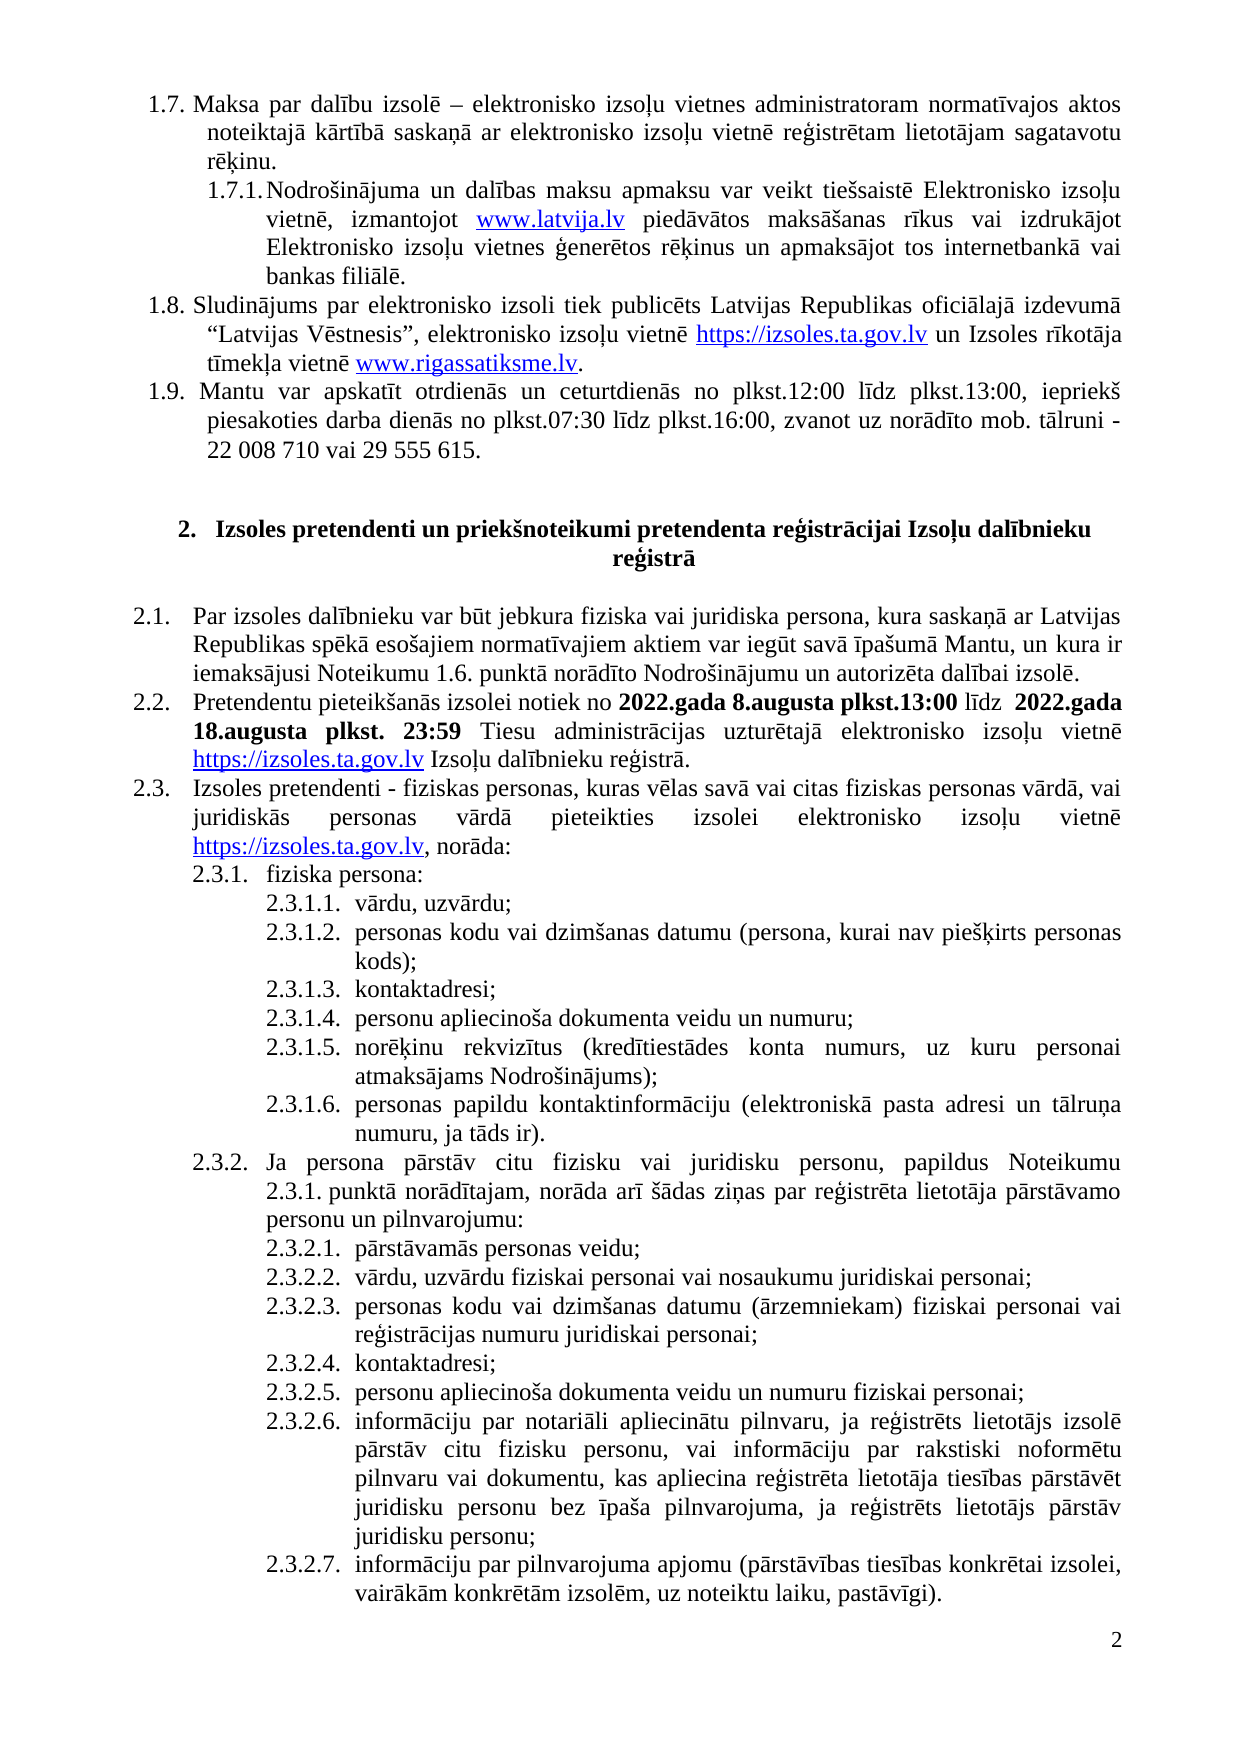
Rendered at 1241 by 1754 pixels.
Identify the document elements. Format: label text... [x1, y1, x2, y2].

list Nodrošinājuma un dalības maksu apmaksu var veikt tiešsaistē Elektronisko izsoļu vietnē, izmantojot www.latvija.lv piedāvātos maksāšanas rīkus vai izdrukājot Elektronisko izsoļu vietnes ģenerētos rēķinus un apmaksājot tos internetbankā vai bankas filiālē. [207, 175, 1122, 290]
list fiziska persona: [192, 859, 1122, 888]
list Ja persona pārstāv citu fizisku vai juridisku personu, papildus Noteikumu 2.3.1. punktā norādītajam, norāda arī šādas ziņas par reģistrēta lietotāja pārstāvamo personu un pilnvarojumu: [192, 1147, 1122, 1233]
list personas kodu vai dzimšanas datumu (ārzemniekam) fiziskai personai vai reģistrācijas numuru juridiskai personai; [266, 1291, 1122, 1348]
list informāciju par notariāli apliecinātu pilnvaru, ja reģistrēts lietotājs izsolē pārstāv citu fizisku personu, vai informāciju par rakstiski noformētu pilnvaru vai dokumentu, kas apliecina reģistrēta lietotāja tiesības pārstāvēt juridisku personu bez īpaša pilnvarojuma, ja reģistrēts lietotājs pārstāv juridisku personu; [266, 1406, 1122, 1549]
list Sludinājums par elektronisko izsoli tiek publicēts Latvijas Republikas oficiālajā izdevumā “Latvijas Vēstnesis”, elektronisko izsoļu vietnē https://izsoles.ta.gov.lv un Izsoles rīkotāja tīmekļa vietnē www.rigassatiksme.lv. [148, 290, 1122, 376]
list Par izsoles dalībnieku var būt jebkura fiziska vai juridiska persona, kura saskaņā ar Latvijas Republikas spēkā esošajiem normatīvajiem aktiem var iegūt savā īpašumā Mantu, un kura ir iemaksājusi Noteikumu 1.6. punktā norādīto Nodrošinājumu un autorizēta dalībai izsolē. [133, 601, 1122, 687]
list vārdu, uzvārdu fiziskai personai vai nosaukumu juridiskai personai; [266, 1262, 1122, 1291]
list informāciju par pilnvarojuma apjomu (pārstāvības tiesības konkrētai izsolei, vairākām konkrētām izsolēm, uz noteiktu laiku, pastāvīgi). [266, 1549, 1122, 1607]
list Izsoles pretendenti - fiziskas personas, kuras vēlas savā vai citas fiziskas personas vārdā, vai juridiskās personas vārdā pieteikties izsolei elektronisko izsoļu vietnē https://izsoles.ta.gov.lv, norāda: [133, 773, 1122, 859]
list personu apliecinoša dokumenta veidu un numuru fiziskai personai; [266, 1377, 1122, 1406]
list norēķinu rekvizītus (kredītiestādes konta numurs, uz kuru personai atmaksājams Nodrošinājums); [266, 1032, 1122, 1089]
list kontaktadresi; [266, 1348, 1122, 1377]
list kontaktadresi; [266, 974, 1122, 1003]
list vārdu, uzvārdu; [266, 888, 1122, 917]
list Pretendentu pieteikšanās izsolei notiek no 2022.gada 8.augusta plkst.13:00 līdz 2022.gada 18.augusta plkst. 23:59 Tiesu administrācijas uzturētajā elektronisko izsoļu vietnē https://izsoles.ta.gov.lv Izsoļu dalībnieku reģistrā. [133, 687, 1122, 773]
list personas papildu kontaktinformāciju (elektroniskā pasta adresi un tālruņa numuru, ja tāds ir). [266, 1089, 1122, 1147]
list personu apliecinoša dokumenta veidu un numuru; [266, 1003, 1122, 1032]
list pārstāvamās personas veidu; [266, 1233, 1122, 1262]
text 1.9. Mantu var apskatīt otrdienās un ceturtdienās no plkst.12:00 līdz plkst.13:00, iepriekš piesakoties darba dienās no plkst.07:30 līdz plkst.16:00, zvanot uz norādīto mob. tālruni - 22 008 710 vai 29 555 615. [148, 376, 1122, 464]
list Izsoles pretendenti un priekšnoteikumi pretendenta reģistrācijai Izsoļu dalībnieku reģistrā [148, 514, 1122, 572]
list personas kodu vai dzimšanas datumu (persona, kurai nav piešķirts personas kods); [266, 917, 1122, 974]
list Maksa par dalību izsolē – elektronisko izsoļu vietnes administratoram normatīvajos aktos noteiktajā kārtībā saskaņā ar elektronisko izsoļu vietnē reģistrētam lietotājam sagatavotu rēķinu. [148, 89, 1122, 175]
